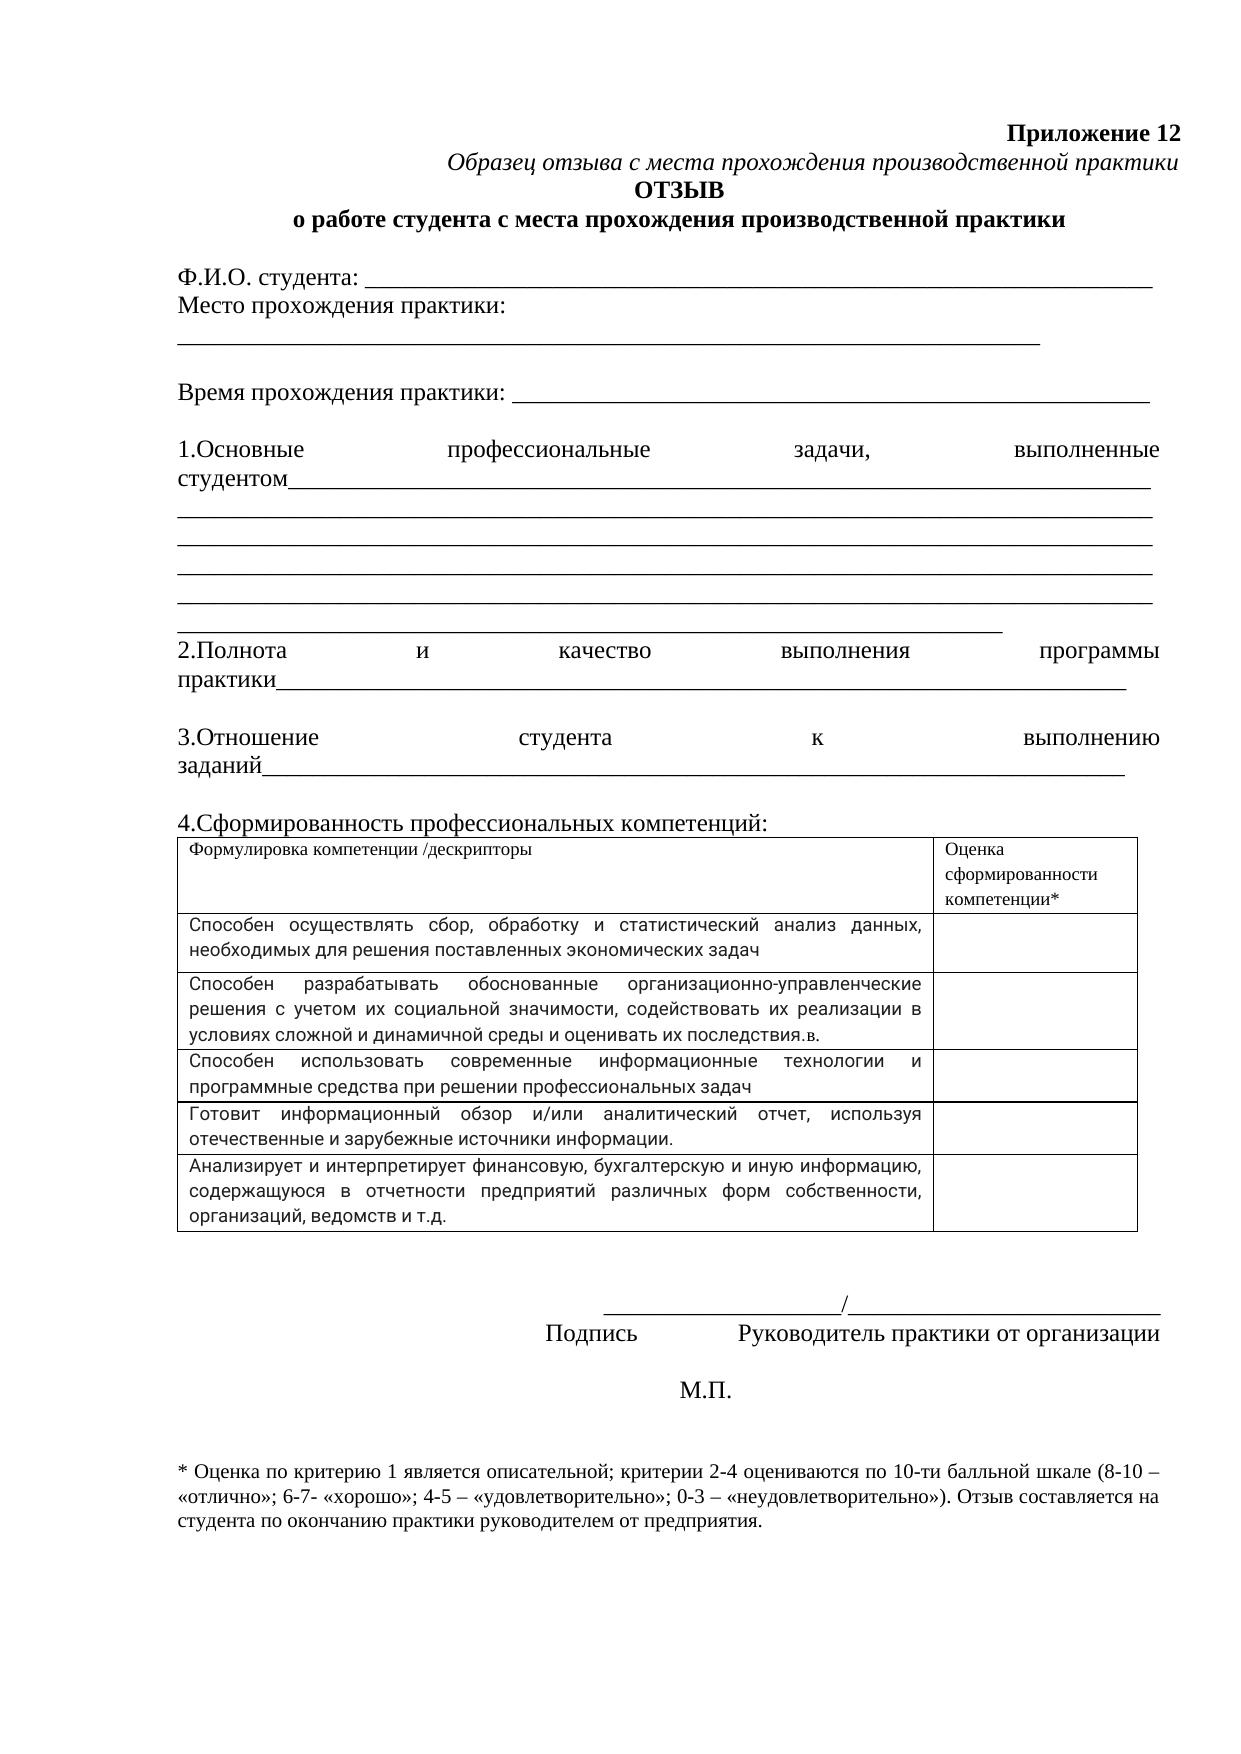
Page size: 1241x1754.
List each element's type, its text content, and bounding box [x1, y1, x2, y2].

text М.П. [177, 1376, 1160, 1404]
text 4.Сформированность профессиональных компетенций: [177, 808, 1160, 837]
table_cell [934, 1155, 1137, 1231]
text * Оценка по критерию 1 является описательной; критерии 2-4 оцениваются по 10-ти балльной шкале (8-10 – «отлично»; 6-7- «хорошо»; 4-5 – «удовлетворительно»; 0-3 – «неудовлетворительно»). Отзыв составляется на студента по окончанию практики руководителем от предприятия. [177, 1459, 1160, 1532]
text Подпись Руководитель практики от организации [177, 1318, 1160, 1347]
text Образец отзыва с места прохождения производственной практики [177, 147, 1181, 176]
table_cell Готовит информационный обзор и/или аналитический отчет, используя отечественные и зарубежные источники информации. [178, 1103, 933, 1153]
table_cell [934, 1103, 1137, 1153]
text о работе студента с места прохождения производственной практики [177, 204, 1181, 233]
text ___________________/_________________________ [177, 1289, 1160, 1318]
table_cell Способен разрабатывать обоснованные организационно-управленческие решения с учетом их социальной значимости, содействовать их реализации в условиях сложной и динамичной среды и оценивать их последствия.в. [178, 973, 933, 1049]
table_header Оценка сформированности компетенции* [934, 838, 1137, 913]
table_cell [934, 914, 1137, 972]
table_cell Способен осуществлять сбор, обработку и статистический анализ данных, необходимых для решения поставленных экономических задач [178, 914, 933, 972]
text Приложение 12 [177, 118, 1181, 147]
text ОТЗЫВ [177, 176, 1181, 204]
table_cell Анализирует и интерпретирует финансовую, бухгалтерскую и иную информацию, содержащуюся в отчетности предприятий различных форм собственности, организаций, ведомств и т.д. [178, 1155, 933, 1231]
table_cell Способен использовать современные информационные технологии и программные средства при решении профессиональных задач [178, 1050, 933, 1101]
text Время прохождения практики: ___________________________________________________ [177, 377, 1181, 406]
table_cell [934, 973, 1137, 1049]
table_cell [934, 1050, 1137, 1101]
text 3.Отношение студента к выполнению заданий_____________________________________________________________________ [177, 722, 1160, 779]
text 2.Полнота и качество выполнения программы практики____________________________________________________________________ [177, 636, 1160, 693]
text Место прохождения практики: _____________________________________________________________________ [177, 291, 1181, 348]
text 1.Основные профессиональные задачи, выполненные студентом_______________________________________________________________________________________________________________________________________________________________________________________________________________________________________________________________________________________________________________________________________________________________________________________________________________________________________________________________ [177, 434, 1160, 636]
table_header Формулировка компетенции /дескрипторы [178, 838, 933, 913]
text Ф.И.О. студента: _______________________________________________________________ [177, 262, 1181, 291]
